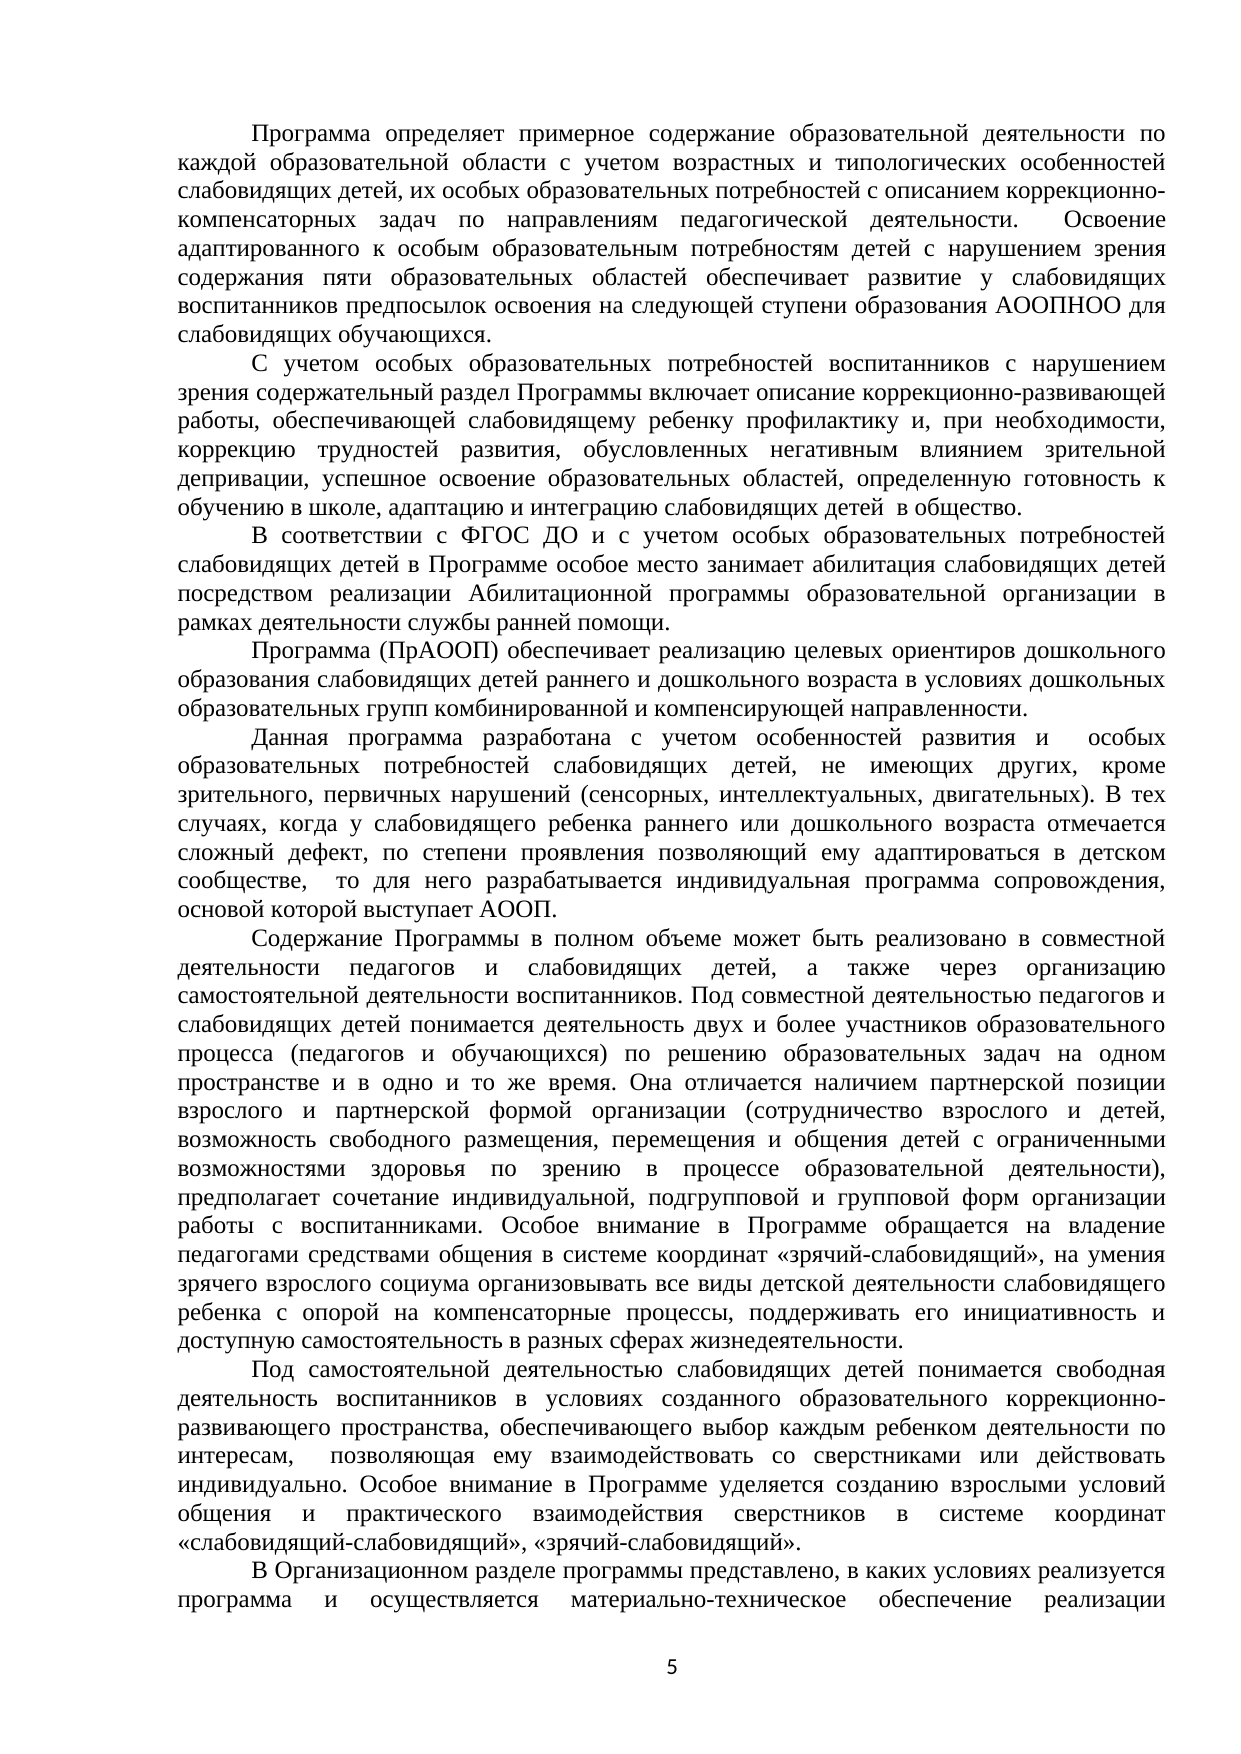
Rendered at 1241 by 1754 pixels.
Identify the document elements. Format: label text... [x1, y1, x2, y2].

text С учетом особых образовательных потребностей воспитанников с нарушением зрения содержательный раздел Программы включает описание коррекционно-развивающей работы, обеспечивающей слабовидящему ребенку профилактику и, при необходимости, коррекцию трудностей развития, обусловленных негативным влиянием зрительной депривации, успешное освоение образовательных областей, определенную готовность к обучению в школе, адаптацию и интеграцию слабовидящих детей в общество. [177, 348, 1167, 521]
text Программа определяет примерное содержание образовательной деятельности по каждой образовательной области с учетом возрастных и типологических особенностей слабовидящих детей, их особых образовательных потребностей с описанием коррекционно-компенсаторных задач по направлениям педагогической деятельности. Освоение адаптированного к особым образовательным потребностям детей с нарушением зрения содержания пяти образовательных областей обеспечивает развитие у слабовидящих воспитанников предпосылок освоения на следующей ступени образования АООПНОО для слабовидящих обучающихся. [177, 118, 1167, 348]
text Под самостоятельной деятельностью слабовидящих детей понимается свободная деятельность воспитанников в условиях созданного образовательного коррекционно-развивающего пространства, обеспечивающего выбор каждым ребенком деятельности по интересам, позволяющая ему взаимодействовать со сверстниками или действовать индивидуально. Особое внимание в Программе уделяется созданию взрослыми условий общения и практического взаимодействия сверстников в системе координат «слабовидящий-слабовидящий», «зрячий-слабовидящий». [177, 1354, 1167, 1556]
text В соответствии с ФГОС ДО и с учетом особых образовательных потребностей слабовидящих детей в Программе особое место занимает абилитация слабовидящих детей посредством реализации Абилитационной программы образовательной организации в рамках деятельности службы ранней помощи. [177, 521, 1167, 636]
text Содержание Программы в полном объеме может быть реализовано в совместной деятельности педагогов и слабовидящих детей, а также через организацию самостоятельной деятельности воспитанников. Под совместной деятельностью педагогов и слабовидящих детей понимается деятельность двух и более участников образовательного процесса (педагогов и обучающихся) по решению образовательных задач на одном пространстве и в одно и то же время. Она отличается наличием партнерской позиции взрослого и партнерской формой организации (сотрудничество взрослого и детей, возможность свободного размещения, перемещения и общения детей с ограниченными возможностями здоровья по зрению в процессе образовательной деятельности), предполагает сочетание индивидуальной, подгрупповой и групповой форм организации работы с воспитанниками. Особое внимание в Программе обращается на владение педагогами средствами общения в системе координат «зрячий-слабовидящий», на умения зрячего взрослого социума организовывать все виды детской деятельности слабовидящего ребенка с опорой на компенсаторные процессы, поддерживать его инициативность и доступную самостоятельность в разных сферах жизнедеятельности. [177, 923, 1167, 1354]
text Данная программа разработана с учетом особенностей развития и особых образовательных потребностей слабовидящих детей, не имеющих других, кроме зрительного, первичных нарушений (сенсорных, интеллектуальных, двигательных). В тех случаях, когда у слабовидящего ребенка раннего или дошкольного возраста отмечается сложный дефект, по степени проявления позволяющий ему адаптироваться в детском сообществе, то для него разрабатывается индивидуальная программа сопровождения, основой которой выступает АООП. [177, 722, 1167, 923]
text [177, 1556, 1167, 1613]
text Программа (ПрАООП) обеспечивает реализацию целевых ориентиров дошкольного образования слабовидящих детей раннего и дошкольного возраста в условиях дошкольных образовательных групп комбинированной и компенсирующей направленности. [177, 636, 1167, 722]
